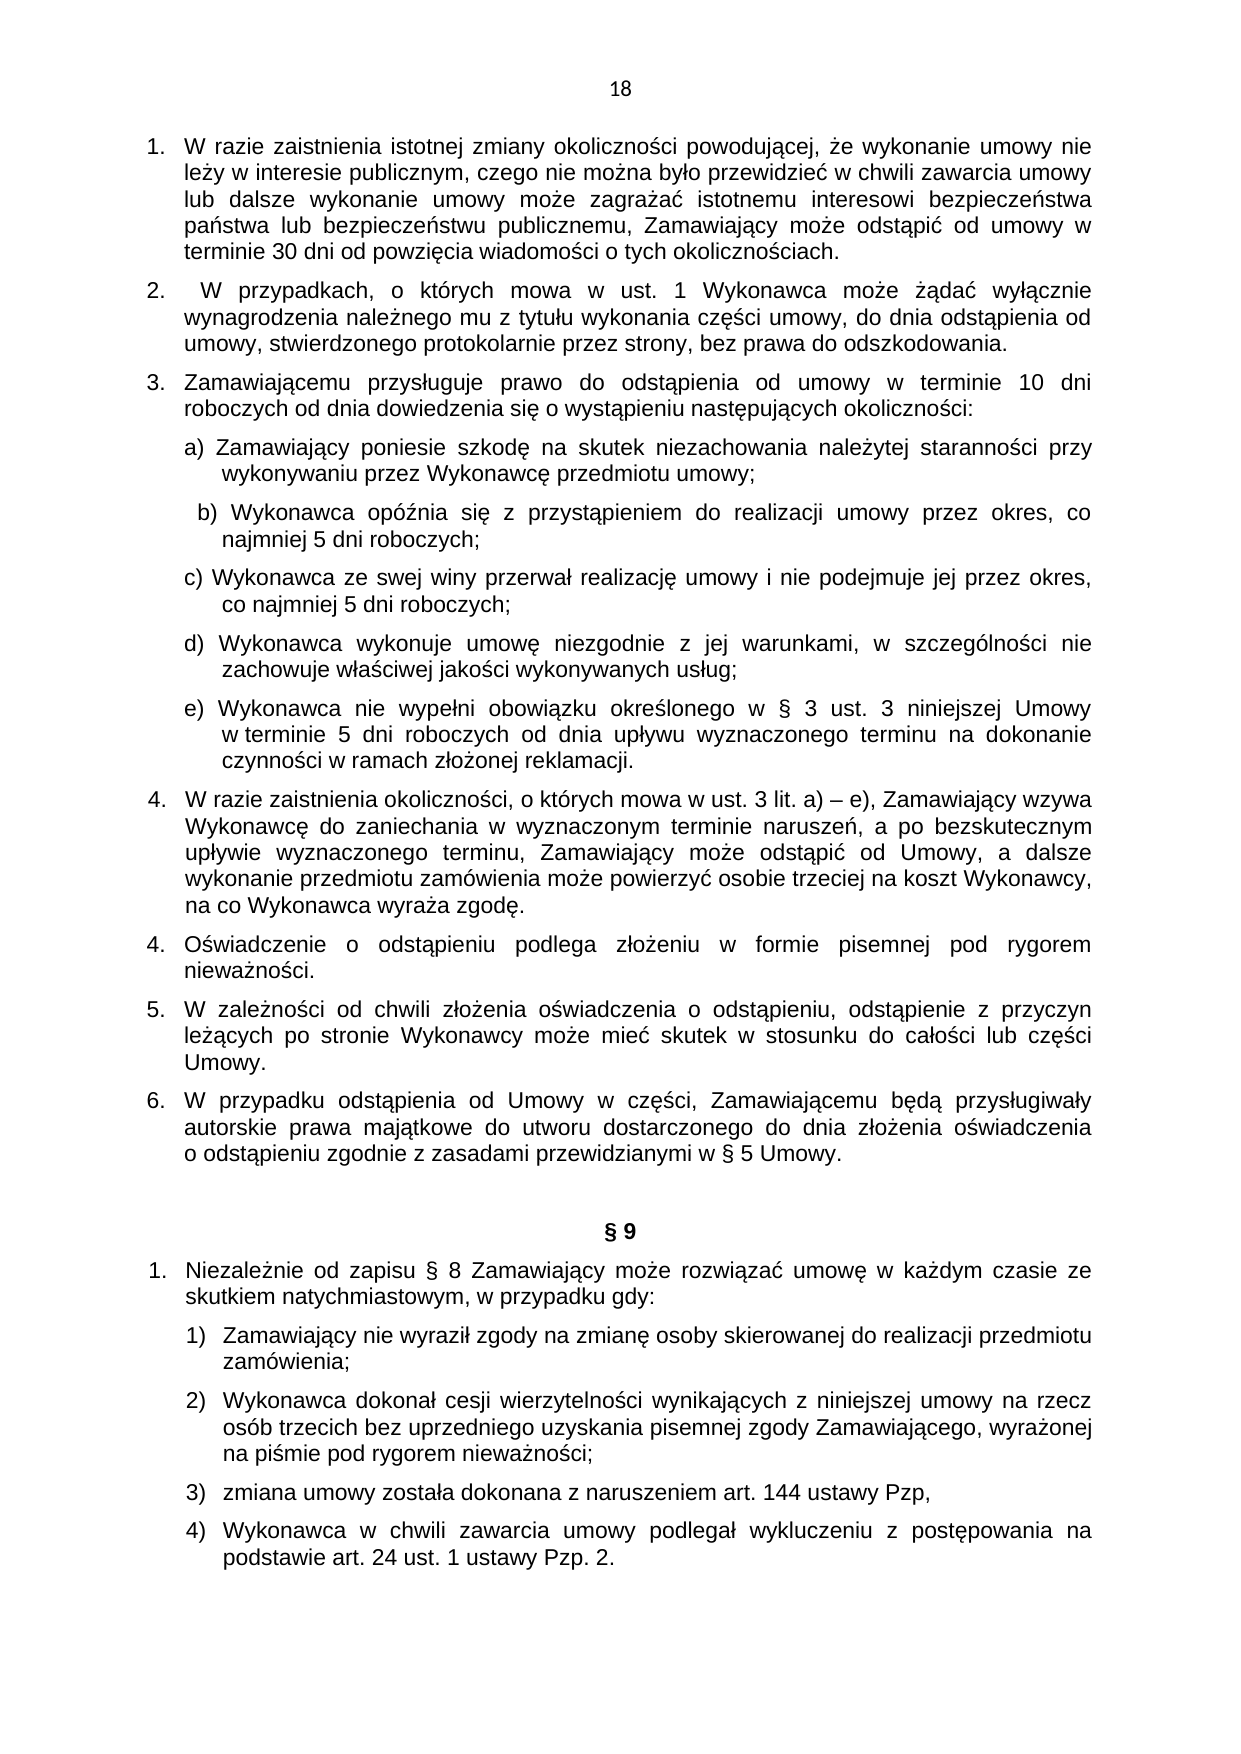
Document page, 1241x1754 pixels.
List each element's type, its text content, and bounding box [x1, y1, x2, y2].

list zmiana umowy została dokonana z naruszeniem art. 144 ustawy Pzp, [186, 1479, 1092, 1505]
list W zależności od chwili złożenia oświadczenia o odstąpieniu, odstąpienie z przyczyn leżących po stronie Wykonawcy może mieć skutek w stosunku do całości lub części Umowy. [146, 996, 1092, 1075]
list e) Wykonawca nie wypełni obowiązku określonego w § 3 ust. 3 niniejszej Umowy w terminie 5 dni roboczych od dnia upływu wyznaczonego terminu na dokonanie czynności w ramach złożonej reklamacji. [184, 695, 1092, 774]
list Niezależnie od zapisu § 8 Zamawiający może rozwiązać umowę w każdym czasie ze skutkiem natychmiastowym, w przypadku gdy: [148, 1257, 1092, 1309]
list Zamawiającemu przysługuje prawo do odstąpienia od umowy w terminie 10 dni roboczych od dnia dowiedzenia się o wystąpieniu następujących okoliczności: [146, 369, 1092, 421]
list b) Wykonawca opóźnia się z przystąpieniem do realizacji umowy przez okres, co najmniej 5 dni roboczych; [184, 499, 1092, 552]
list c) Wykonawca ze swej winy przerwał realizację umowy i nie podejmuje jej przez okres, co najmniej 5 dni roboczych; [184, 564, 1092, 617]
list W razie zaistnienia okoliczności, o których mowa w ust. 3 lit. a) – e), Zamawiający wzywa Wykonawcę do zaniechania w wyznaczonym terminie naruszeń, a po bezskutecznym upływie wyznaczonego terminu, Zamawiający może odstąpić od Umowy, a dalsze wykonanie przedmiotu zamówienia może powierzyć osobie trzeciej na koszt Wykonawcy, na co Wykonawca wyraża zgodę. [148, 786, 1092, 918]
list Wykonawca dokonał cesji wierzytelności wynikających z niniejszej umowy na rzecz osób trzecich bez uprzedniego uzyskania pisemnej zgody Zamawiającego, wyrażonej na piśmie pod rygorem nieważności; [186, 1387, 1092, 1466]
list W razie zaistnienia istotnej zmiany okoliczności powodującej, że wykonanie umowy nie leży w interesie publicznym, czego nie można było przewidzieć w chwili zawarcia umowy lub dalsze wykonanie umowy może zagrażać istotnemu interesowi bezpieczeństwa państwa lub bezpieczeństwu publicznemu, Zamawiający może odstąpić od umowy w terminie 30 dni od powzięcia wiadomości o tych okolicznościach. [146, 133, 1092, 265]
list Oświadczenie o odstąpieniu podlega złożeniu w formie pisemnej pod rygorem nieważności. [146, 931, 1092, 983]
list d) Wykonawca wykonuje umowę niezgodnie z jej warunkami, w szczególności nie zachowuje właściwej jakości wykonywanych usług; [184, 629, 1092, 682]
text § 9 [148, 1218, 1092, 1244]
list a) Zamawiający poniesie szkodę na skutek niezachowania należytej staranności przy wykonywaniu przez Wykonawcę przedmiotu umowy; [184, 434, 1092, 487]
list W przypadku odstąpienia od Umowy w części, Zamawiającemu będą przysługiwały autorskie prawa majątkowe do utworu dostarczonego do dnia złożenia oświadczenia o odstąpieniu zgodnie z zasadami przewidzianymi w § 5 Umowy. [146, 1087, 1092, 1166]
list Zamawiający nie wyraził zgody na zmianę osoby skierowanej do realizacji przedmiotu zamówienia; [186, 1322, 1092, 1374]
list Wykonawca w chwili zawarcia umowy podlegał wykluczeniu z postępowania na podstawie art. 24 ust. 1 ustawy Pzp. 2. [186, 1517, 1092, 1570]
list W przypadkach, o których mowa w ust. 1 Wykonawca może żądać wyłącznie wynagrodzenia należnego mu z tytułu wykonania części umowy, do dnia odstąpienia od umowy, stwierdzonego protokolarnie przez strony, bez prawa do odszkodowania. [146, 277, 1092, 356]
